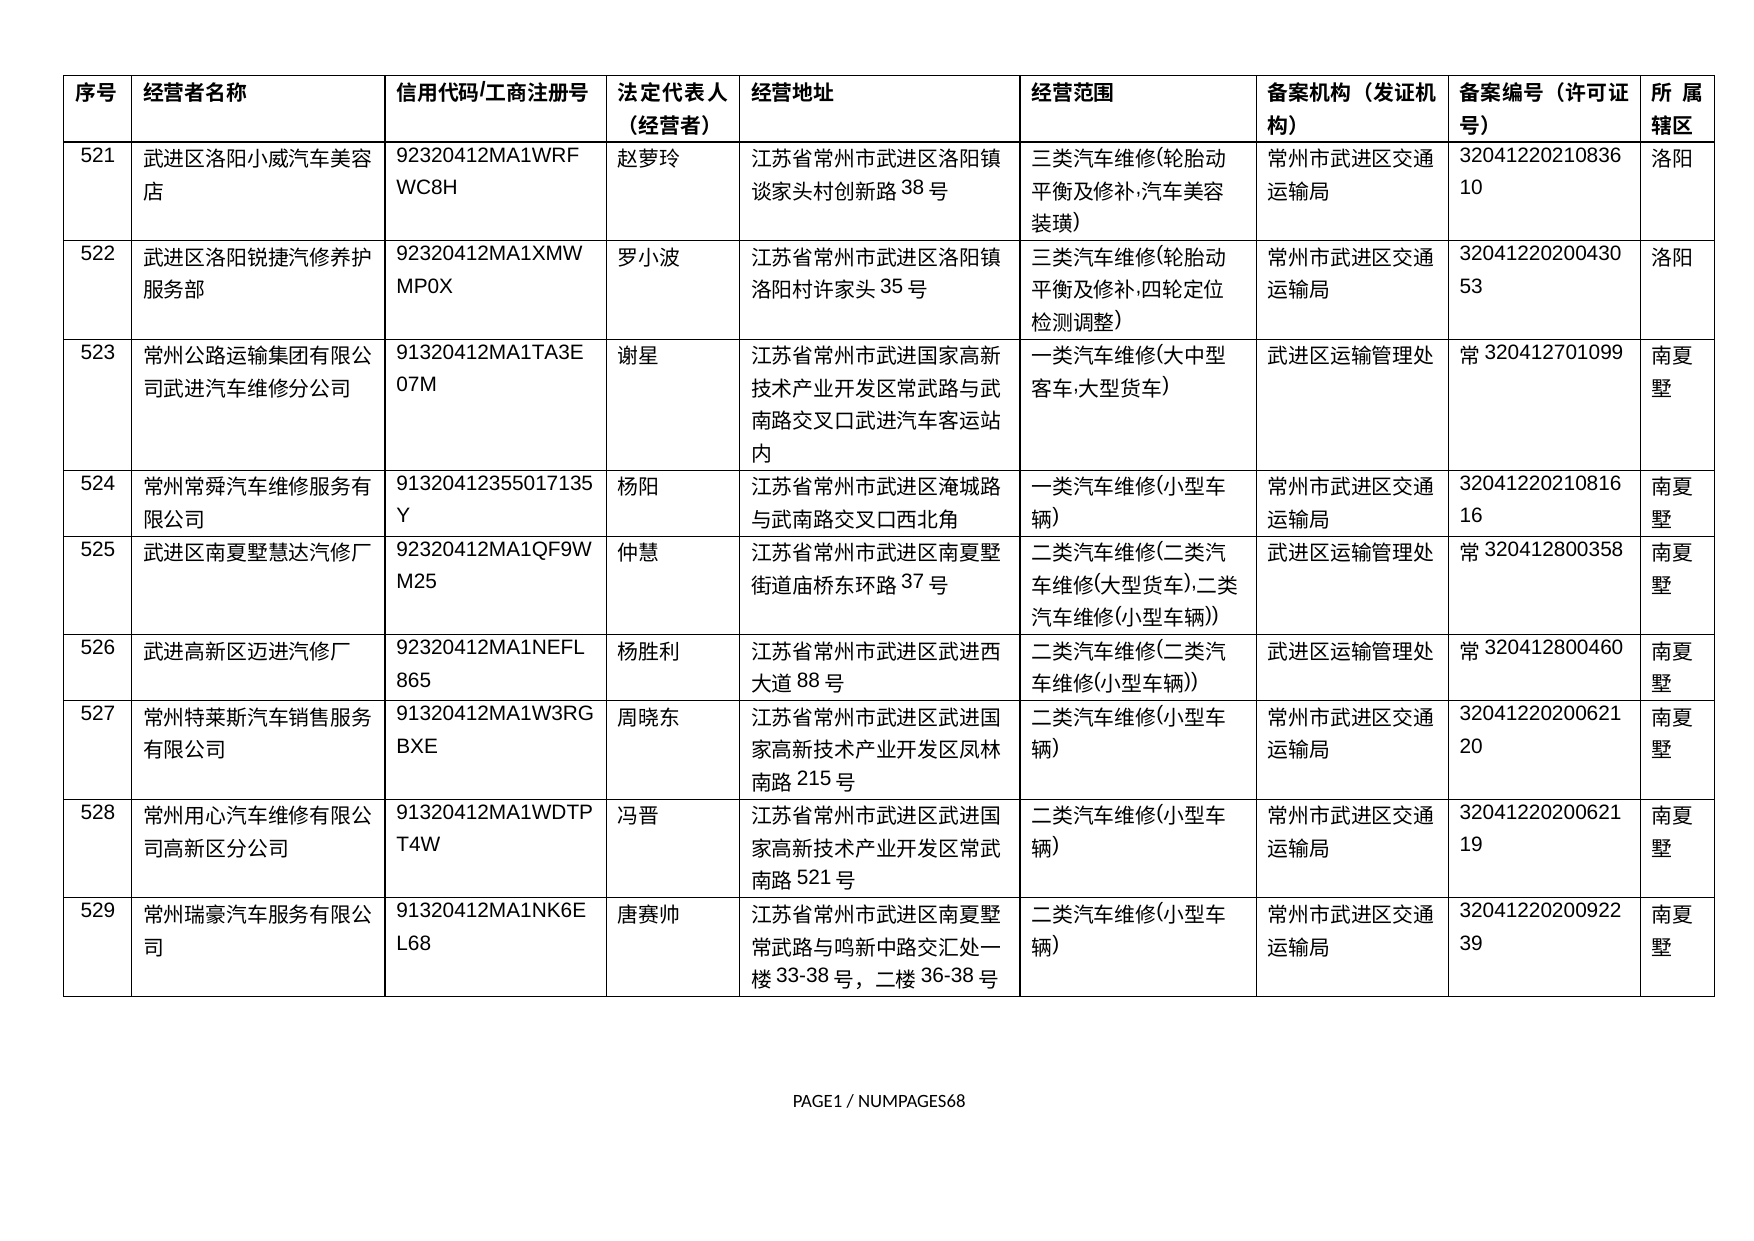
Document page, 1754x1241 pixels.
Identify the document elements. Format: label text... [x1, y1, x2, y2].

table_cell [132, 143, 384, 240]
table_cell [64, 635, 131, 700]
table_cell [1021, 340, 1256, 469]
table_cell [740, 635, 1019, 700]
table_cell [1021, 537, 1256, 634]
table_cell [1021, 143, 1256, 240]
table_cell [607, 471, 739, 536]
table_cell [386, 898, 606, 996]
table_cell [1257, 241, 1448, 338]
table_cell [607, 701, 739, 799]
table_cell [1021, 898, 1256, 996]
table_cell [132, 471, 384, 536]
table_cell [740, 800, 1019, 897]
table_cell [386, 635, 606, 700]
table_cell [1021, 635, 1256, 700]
table_header 经营范围 [1021, 76, 1256, 141]
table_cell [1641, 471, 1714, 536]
table_header 经营地址 [740, 76, 1019, 141]
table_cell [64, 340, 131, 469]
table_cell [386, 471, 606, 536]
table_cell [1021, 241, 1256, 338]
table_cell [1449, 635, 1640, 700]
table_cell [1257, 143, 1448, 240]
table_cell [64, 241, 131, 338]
table_header 序号 [64, 76, 131, 141]
table_header 信用代码/工商注册号 [386, 76, 606, 141]
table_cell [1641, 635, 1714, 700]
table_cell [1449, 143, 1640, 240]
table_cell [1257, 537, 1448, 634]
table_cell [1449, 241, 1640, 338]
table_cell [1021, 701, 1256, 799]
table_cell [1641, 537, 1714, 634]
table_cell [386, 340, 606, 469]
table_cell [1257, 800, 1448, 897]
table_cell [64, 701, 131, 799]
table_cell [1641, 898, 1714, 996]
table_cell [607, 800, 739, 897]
table_header 备案机构（发证机构） [1257, 76, 1448, 141]
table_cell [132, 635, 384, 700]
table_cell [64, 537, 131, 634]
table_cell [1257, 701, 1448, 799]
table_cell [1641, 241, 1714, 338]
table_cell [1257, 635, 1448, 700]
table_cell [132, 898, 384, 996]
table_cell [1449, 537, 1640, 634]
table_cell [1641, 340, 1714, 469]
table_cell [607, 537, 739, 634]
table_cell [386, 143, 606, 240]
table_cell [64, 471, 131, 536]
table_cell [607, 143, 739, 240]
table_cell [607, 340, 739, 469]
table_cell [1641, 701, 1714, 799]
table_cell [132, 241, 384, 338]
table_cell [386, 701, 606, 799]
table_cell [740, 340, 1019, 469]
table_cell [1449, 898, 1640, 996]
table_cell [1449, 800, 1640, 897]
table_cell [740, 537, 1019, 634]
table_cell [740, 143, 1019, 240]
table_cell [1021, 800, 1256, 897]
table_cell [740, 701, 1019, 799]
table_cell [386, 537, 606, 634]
table_header 经营者名称 [132, 76, 384, 141]
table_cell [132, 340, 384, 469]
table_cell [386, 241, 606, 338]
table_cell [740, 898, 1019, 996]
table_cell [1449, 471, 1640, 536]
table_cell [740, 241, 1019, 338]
table_header 法定代表人（经营者） [607, 76, 739, 141]
table_header 所属辖区 [1641, 76, 1714, 141]
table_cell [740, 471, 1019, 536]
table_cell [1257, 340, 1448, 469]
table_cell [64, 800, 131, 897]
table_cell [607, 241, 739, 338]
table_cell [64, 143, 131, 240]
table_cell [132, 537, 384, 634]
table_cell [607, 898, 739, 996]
table_header 备案编号（许可证号） [1449, 76, 1640, 141]
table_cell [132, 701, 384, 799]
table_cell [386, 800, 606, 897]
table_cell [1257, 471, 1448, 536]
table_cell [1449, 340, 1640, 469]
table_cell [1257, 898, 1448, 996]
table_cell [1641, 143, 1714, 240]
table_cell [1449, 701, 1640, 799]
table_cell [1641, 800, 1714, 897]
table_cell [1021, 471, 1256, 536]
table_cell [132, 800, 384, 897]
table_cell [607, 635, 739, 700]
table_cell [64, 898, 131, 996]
